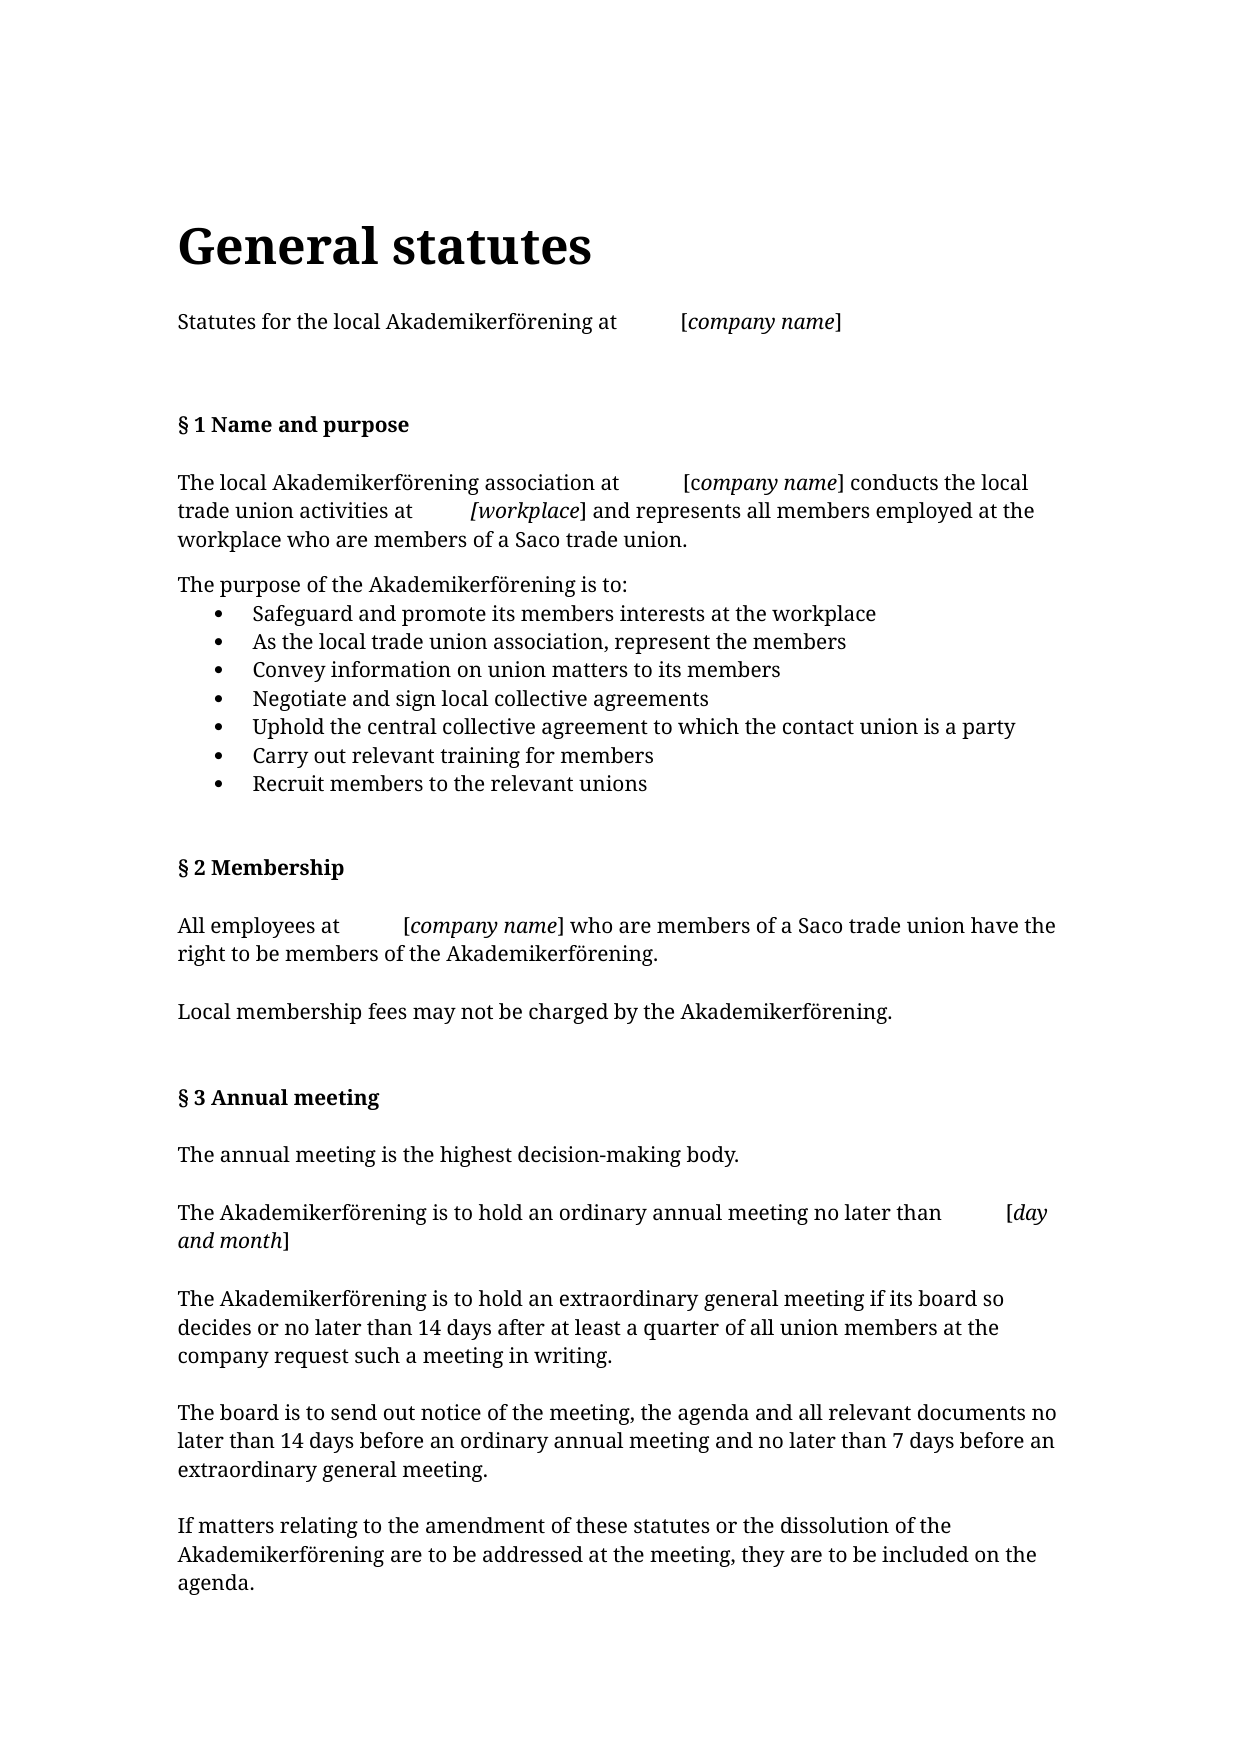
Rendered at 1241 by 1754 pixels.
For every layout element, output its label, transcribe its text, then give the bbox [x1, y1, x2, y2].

subtitle § 3 Annual meeting [177, 1083, 1063, 1111]
list Uphold the central collective agreement to which the contact union is a party [215, 712, 1063, 741]
subtitle The Akademikerförening is to hold an ordinary annual meeting no later than [day and month] [177, 1198, 1063, 1255]
subtitle The local Akademikerförening association at [company name] conducts the local trade union activities at [workplace] and represents all members employed at the workplace who are members of a Saco trade union. [177, 468, 1063, 553]
subtitle The Akademikerförening is to hold an extraordinary general meeting if its board so decides or no later than 14 days after at least a quarter of all union members at the company request such a meeting in writing. [177, 1284, 1063, 1369]
text The purpose of the Akademikerförening is to: [177, 570, 1063, 599]
list Safeguard and promote its members interests at the workplace [215, 599, 1063, 627]
subtitle § 2 Membership [177, 853, 1063, 882]
list Negotiate and sign local collective agreements [215, 684, 1063, 712]
subtitle General statutes Statutes for the local Akademikerförening at [company name] [177, 211, 1063, 336]
text The board is to send out notice of the meeting, the agenda and all relevant documents no later than 14 days before an ordinary annual meeting and no later than 7 days before an extraordinary general meeting. [177, 1398, 1063, 1483]
text If matters relating to the amendment of these statutes or the dissolution of the Akademikerförening are to be addressed at the meeting, they are to be included on the agenda. [177, 1512, 1063, 1597]
list Recruit members to the relevant unions [215, 769, 1063, 824]
list Convey information on union matters to its members [215, 656, 1063, 684]
subtitle The annual meeting is the highest decision-making body. [177, 1141, 1063, 1169]
list As the local trade union association, represent the members [215, 627, 1063, 656]
subtitle All employees at [company name] who are members of a Saco trade union have the right to be members of the Akademikerförening. [177, 911, 1063, 968]
list Carry out relevant training for members [215, 741, 1063, 769]
subtitle Local membership fees may not be charged by the Akademikerförening. [177, 997, 1063, 1025]
subtitle § 1 Name and purpose [177, 411, 1063, 439]
